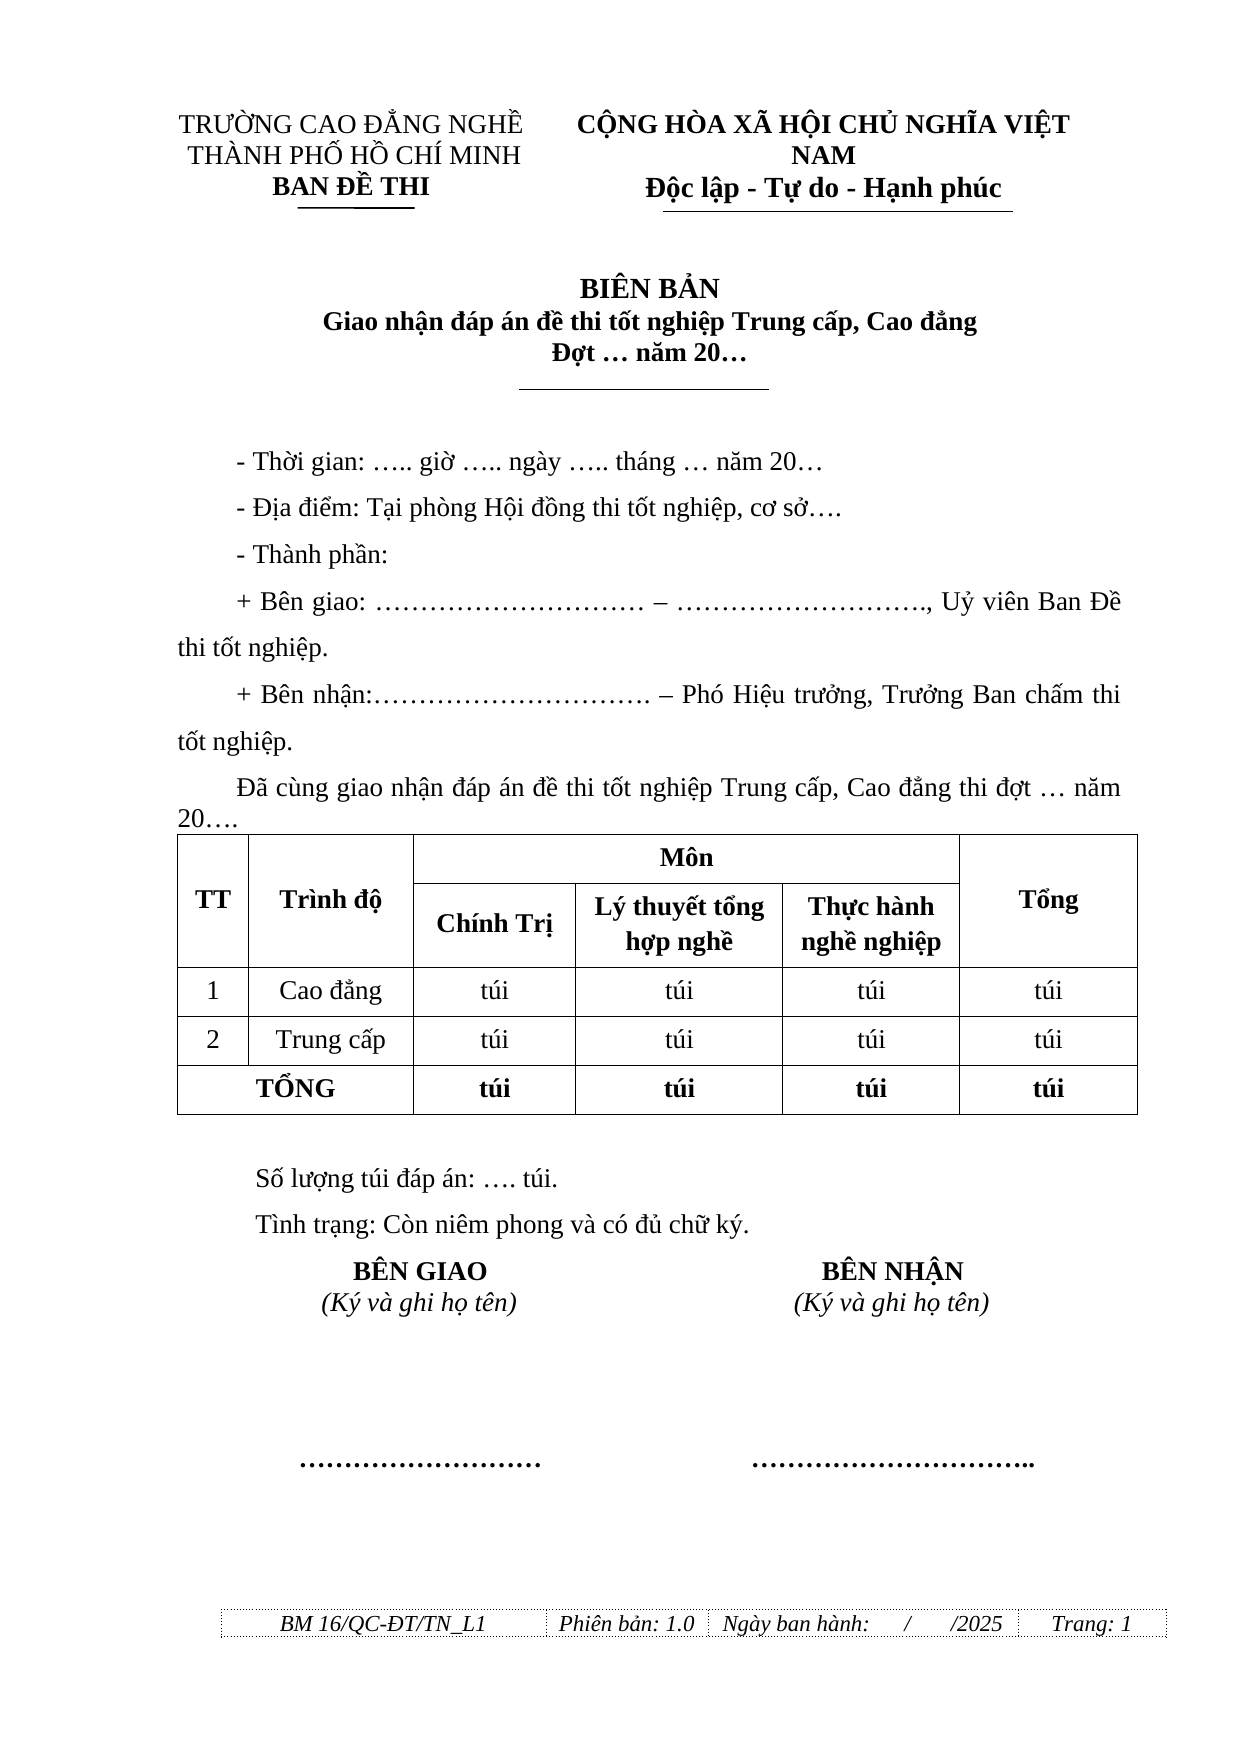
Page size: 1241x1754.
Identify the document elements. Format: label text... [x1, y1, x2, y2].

text Tình trạng: Còn niêm phong và có đủ chữ ký. [177, 1208, 1122, 1239]
table_header Trình độ [249, 835, 413, 967]
table_header TRƯỜNG CAO ĐẲNG NGHỀ THÀNH PHỐ HỒ CHÍ MINH BAN ĐỀ THI [166, 108, 536, 238]
table_cell Lý thuyết tổng hợp nghề [576, 884, 782, 967]
text + Bên nhận:…………………………. – Phó Hiệu trưởng, Trưởng Ban chấm thi tốt nghiệp. [177, 678, 1122, 756]
table_cell 2 [178, 1017, 248, 1065]
table_cell túi [783, 1017, 959, 1065]
table_cell túi [576, 968, 782, 1016]
table_header BÊN NHẬN (Ký và ghi họ tên) ………………………….. [663, 1255, 1122, 1566]
table_cell Cao đẳng [249, 968, 413, 1016]
table_cell túi [414, 1066, 575, 1114]
text BIÊN BẢN [177, 272, 1122, 305]
text Giao nhận đáp án đề thi tốt nghiệp Trung cấp, Cao đẳng [177, 305, 1122, 336]
table_cell Thực hành nghề nghiệp [783, 884, 959, 967]
list Thời gian: ….. giờ ….. ngày ….. tháng … năm 20… [177, 444, 1122, 476]
table_cell Chính Trị [414, 884, 575, 967]
table_cell túi [414, 968, 575, 1016]
table_cell túi [960, 1066, 1137, 1114]
list Địa điểm: Tại phòng Hội đồng thi tốt nghiệp, cơ sở…. [177, 491, 1122, 522]
list Thành phần: [177, 538, 1122, 569]
table_cell túi [783, 968, 959, 1016]
table_cell Trung cấp [249, 1017, 413, 1065]
table_cell túi [960, 1017, 1137, 1065]
table_header TT [178, 835, 248, 967]
table_cell túi [576, 1017, 782, 1065]
text + Bên giao: ………………………… – ………………………., Uỷ viên Ban Đề thi tốt nghiệp. [177, 584, 1122, 662]
table_cell túi [414, 1017, 575, 1065]
table_cell túi [960, 968, 1137, 1016]
text Đã cùng giao nhận đáp án đề thi tốt nghiệp Trung cấp, Cao đẳng thi đợt … năm 20…. [177, 771, 1122, 833]
table_cell túi [783, 1066, 959, 1114]
table_cell TỔNG [178, 1066, 413, 1114]
table_header BÊN GIAO (Ký và ghi họ tên) ……………………… [177, 1255, 663, 1566]
text Đợt … năm 20… [177, 336, 1122, 367]
table_header Tổng [960, 835, 1137, 967]
table_cell túi [576, 1066, 782, 1114]
table_header Môn [414, 835, 959, 882]
table_cell 1 [178, 968, 248, 1016]
table_header CỘNG HÒA XÃ HỘI CHỦ NGHĨA VIỆT Độc lập - Tự do - Hạnh phúc [536, 108, 1111, 238]
text Số lượng túi đáp án: …. túi. [177, 1162, 1122, 1193]
